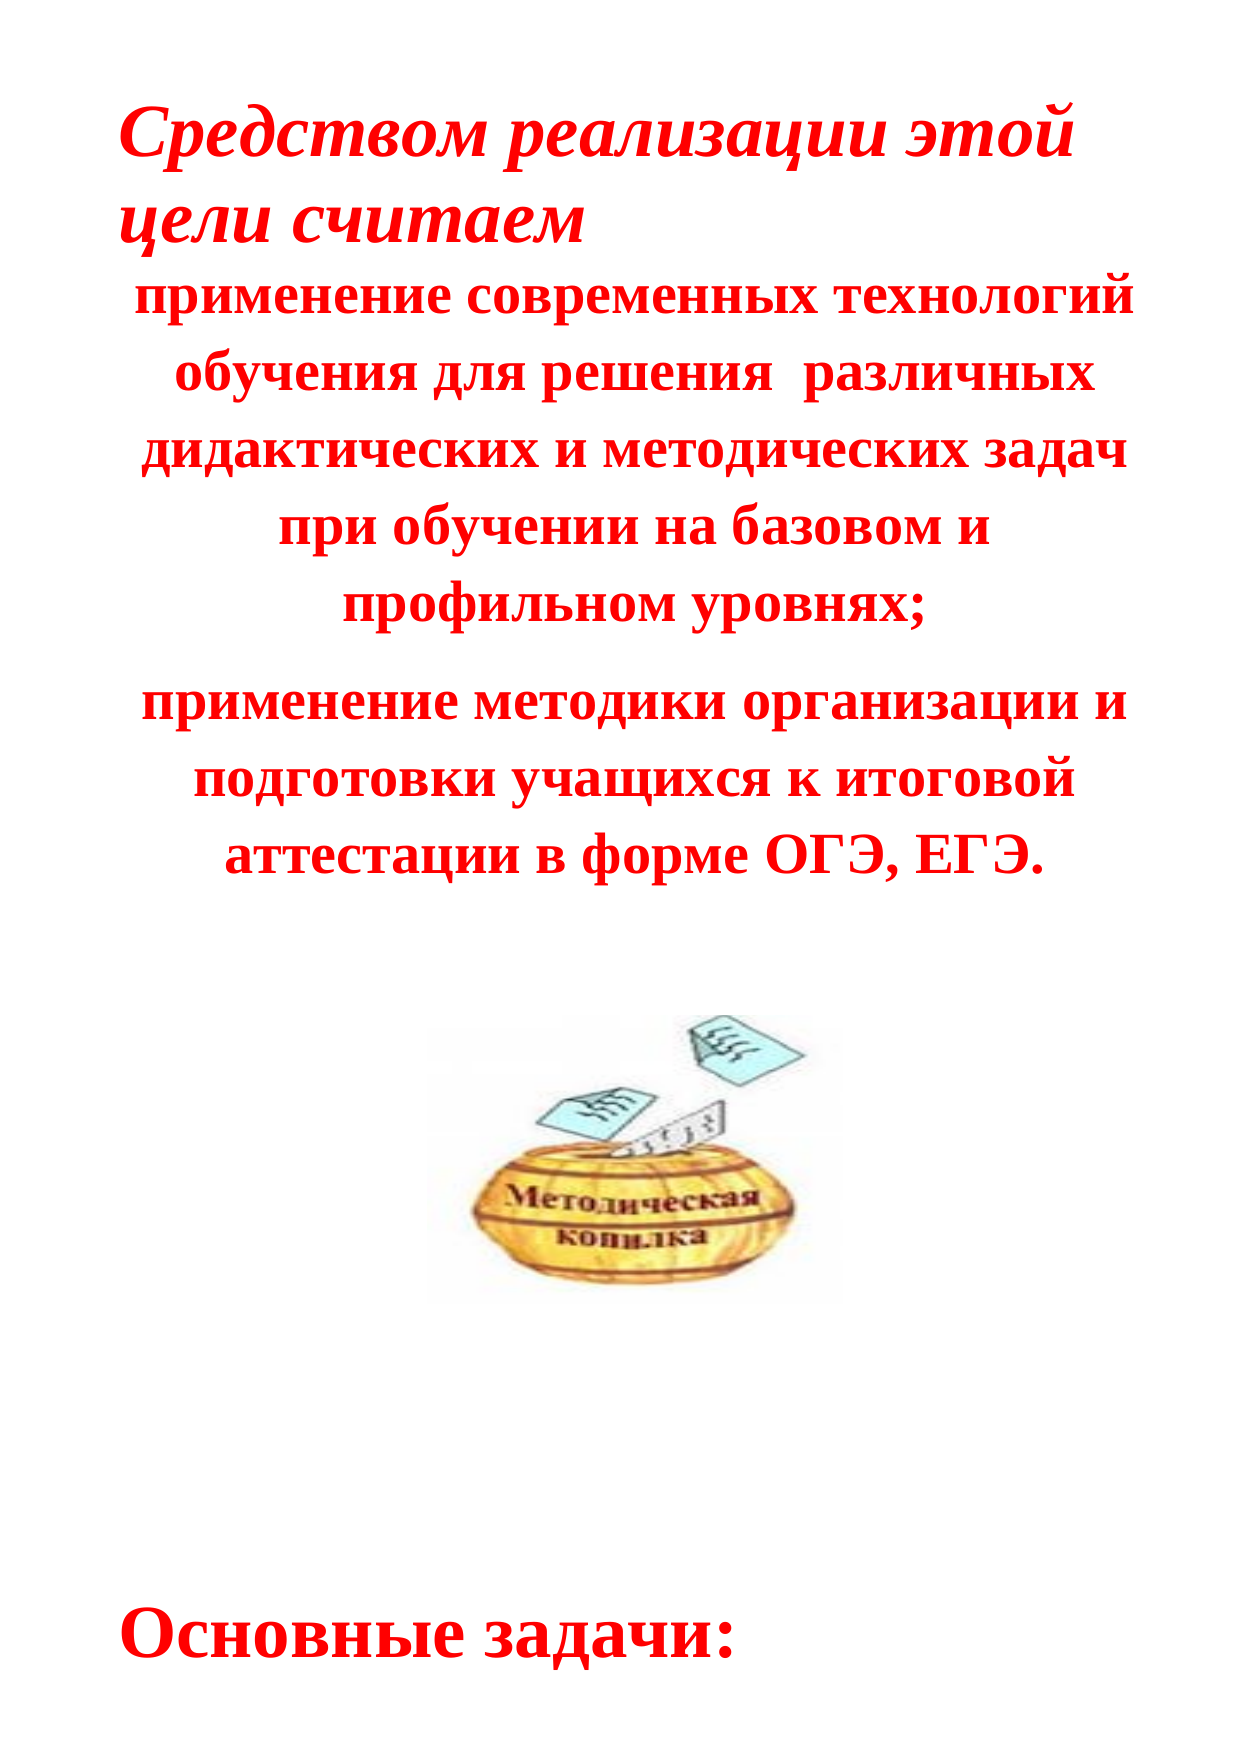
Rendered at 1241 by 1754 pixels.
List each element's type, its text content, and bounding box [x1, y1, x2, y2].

text применение методики организации и подготовки учащихся к итоговой аттестации в форме ОГЭ, ЕГЭ. [118, 665, 1152, 886]
text Основные задачи: [118, 1588, 1152, 1674]
text применение современных технологий обучения для решения различных дидактических и методических задач при обучении на базовом и профильном уровнях; [118, 259, 1152, 634]
text Средством реализации этой цели считаем [118, 86, 1152, 259]
picture [427, 1015, 843, 1304]
